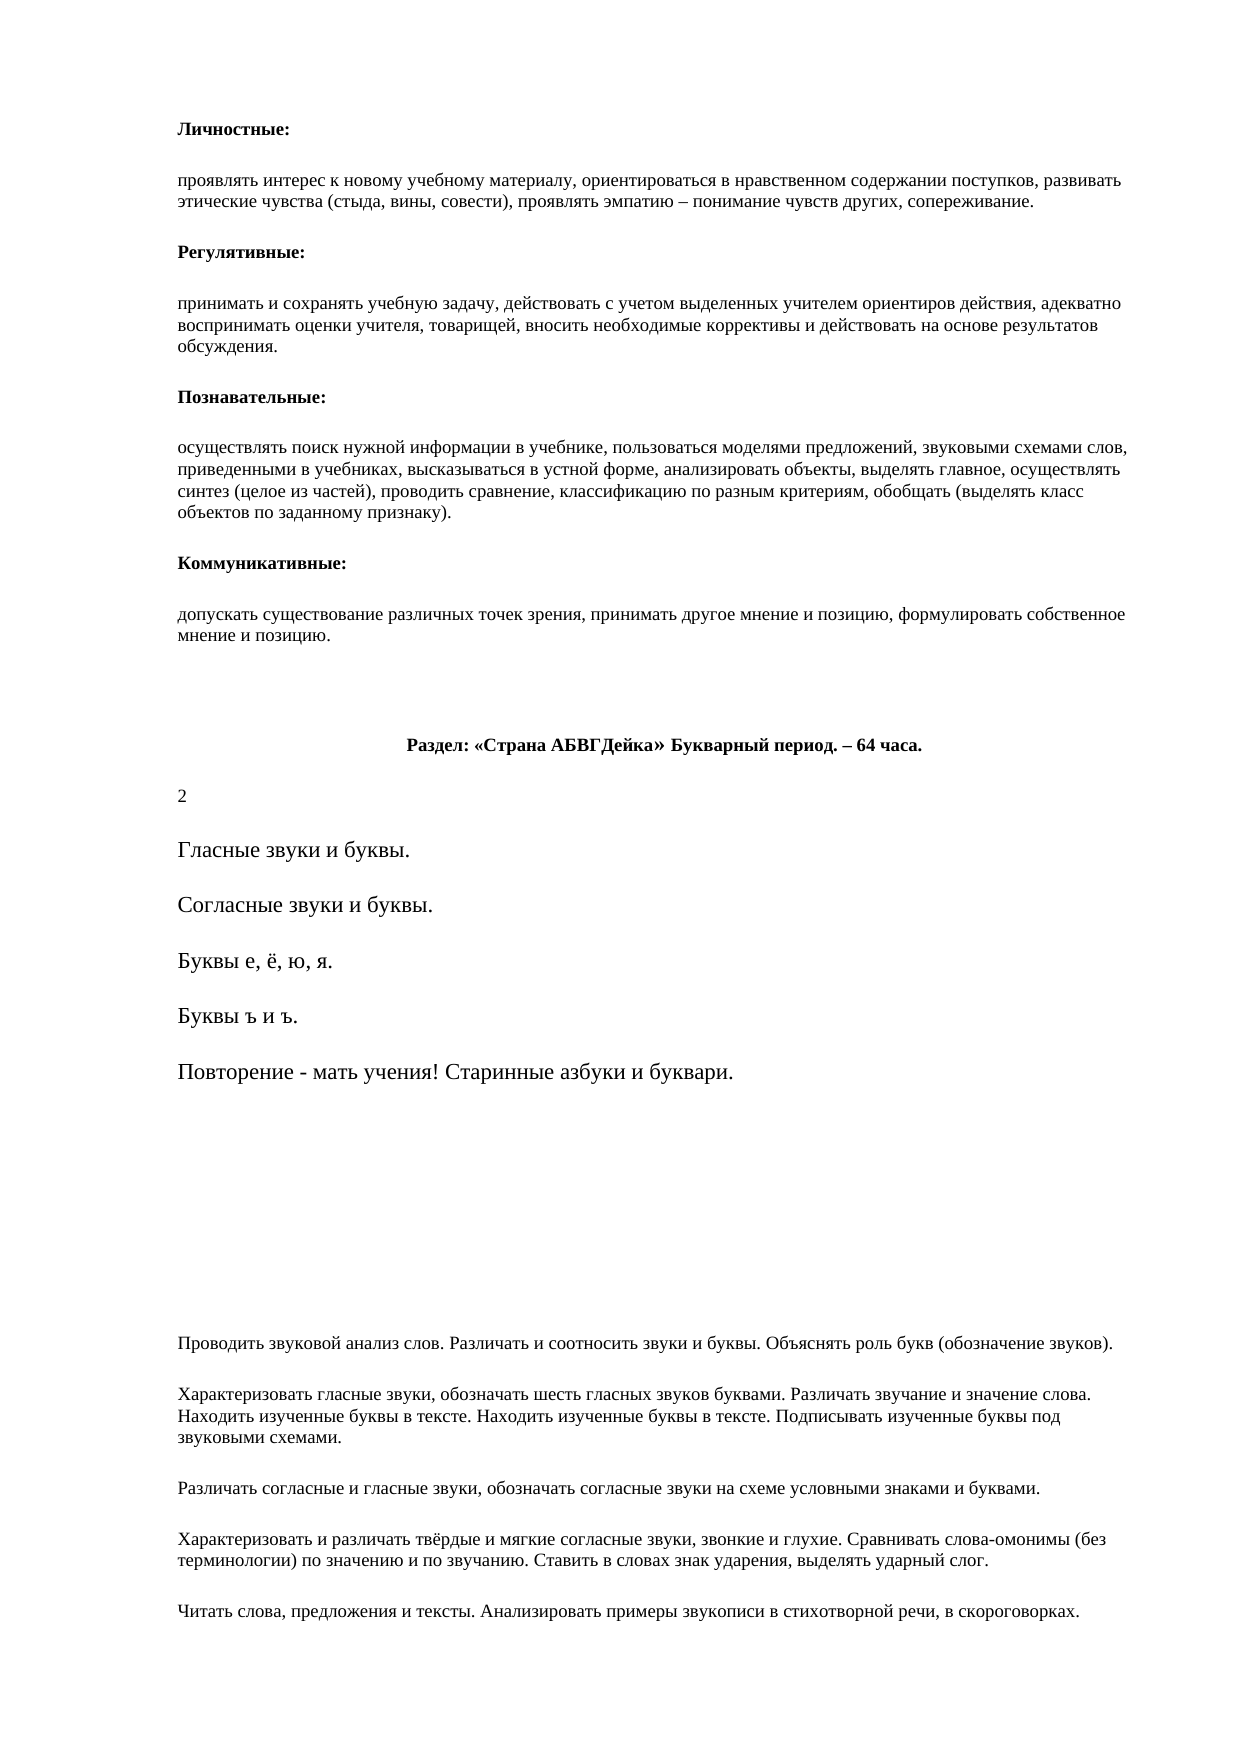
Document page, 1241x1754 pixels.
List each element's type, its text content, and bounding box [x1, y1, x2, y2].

text Характеризовать и различать твёрдые и мягкие согласные звуки, звонкие и глухие. Сравнивать слова-омонимы (без терминологии) по значению и по звучанию. Ставить в словах знак ударения, выделять ударный слог. [177, 1527, 1152, 1571]
text проявлять интерес к новому учебному материалу, ориентироваться в нравственном содержании поступков, развивать этические чувства (стыда, вины, совести), проявлять эмпатию – понимание чувств других, сопереживание. [177, 169, 1152, 212]
text Повторение - мать учения! Старинные азбуки и буквари. [177, 1058, 1152, 1084]
text Познавательные: [177, 386, 1152, 407]
text Гласные звуки и буквы. [177, 836, 1152, 862]
text Буквы ъ и ъ. [177, 1002, 1152, 1029]
text Буквы е, ё, ю, я. [239, 947, 1152, 973]
text осуществлять поиск нужной информации в учебнике, пользоваться моделями предложений, звуковыми схемами слов, приведенными в учебниках, высказываться в устной форме, анализировать объекты, выделять главное, осуществлять синтез (целое из частей), проводить сравнение, классификацию по разным критериям, обобщать (выделять класс объектов по заданному признаку). [177, 436, 1152, 523]
text Коммуникативные: [177, 552, 1152, 573]
text допускать существование различных точек зрения, принимать другое мнение и позицию, формулировать собственное мнение и позицию. [177, 603, 1152, 646]
text Характеризовать гласные звуки, обозначать шесть гласных звуков буквами. Различать звучание и значение слова. Находить изученные буквы в тексте. Находить изученные буквы в тексте. Подписывать изученные буквы под звуковыми схемами. [177, 1383, 1152, 1448]
text Раздел: «Страна АБВГДейка» Букварный период. – 64 часа. [177, 729, 1152, 756]
text 2 [177, 785, 1152, 807]
text Проводить звуковой анализ слов. Различать и соотносить звуки и буквы. Объяснять роль букв (обозначение звуков). [177, 1332, 1152, 1354]
text Регулятивные: [177, 241, 1152, 263]
text Различать согласные и гласные звуки, обозначать согласные звуки на схеме условными знаками и буквами. [177, 1477, 1152, 1498]
text принимать и сохранять учебную задачу, действовать с учетом выделенных учителем ориентиров действия, адекватно воспринимать оценки учителя, товарищей, вносить необходимые коррективы и действовать на основе результатов обсуждения. [177, 292, 1152, 357]
text Согласные звуки и буквы. [177, 891, 1152, 918]
text Читать слова, предложения и тексты. Анализировать примеры звукописи в стихотворной речи, в скороговорках. [177, 1600, 1152, 1621]
text Личностные: [177, 118, 1152, 140]
